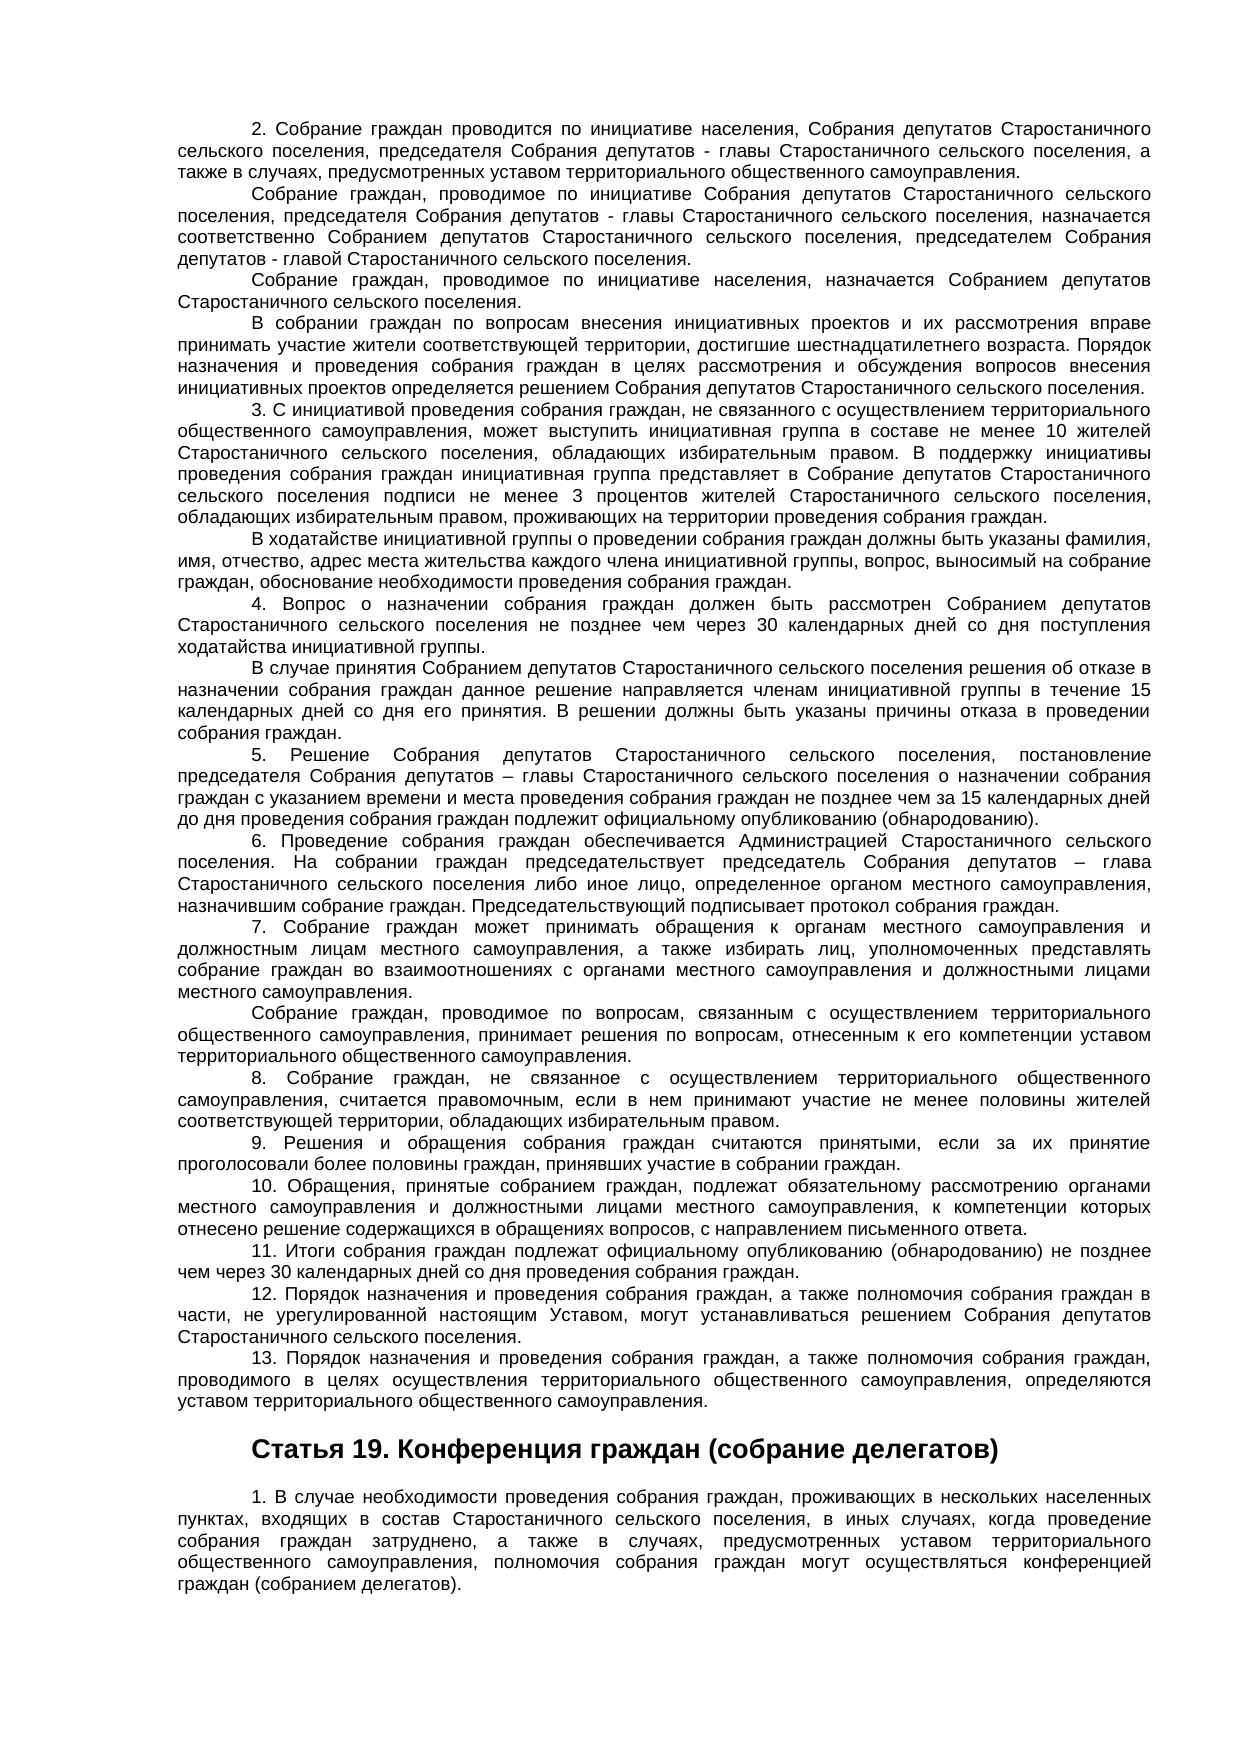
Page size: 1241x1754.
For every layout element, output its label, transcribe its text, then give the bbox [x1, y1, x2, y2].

text 5. Решение Собрания депутатов Старостаничного сельского поселения, постановление председателя Собрания депутатов – главы Старостаничного сельского поселения о назначении собрания граждан с указанием времени и места проведения собрания граждан не позднее чем за 15 календарных дней до дня проведения собрания граждан подлежит официальному опубликованию (обнародованию). [177, 743, 1152, 830]
text 2. Собрание граждан проводится по инициативе населения, Собрания депутатов Старостаничного сельского поселения, председателя Собрания депутатов - главы Старостаничного сельского поселения, а также в случаях, предусмотренных уставом территориального общественного самоуправления. [177, 118, 1152, 183]
text 1. В случае необходимости проведения собрания граждан, проживающих в нескольких населенных пунктах, входящих в состав Старостаничного сельского поселения, в иных случаях, когда проведение собрания граждан затруднено, а также в случаях, предусмотренных уставом территориального общественного самоуправления, полномочия собрания граждан могут осуществляться конференцией граждан (собранием делегатов). [177, 1486, 1152, 1594]
text 4. Вопрос о назначении собрания граждан должен быть рассмотрен Собранием депутатов Старостаничного сельского поселения не позднее чем через 30 календарных дней со дня поступления ходатайства инициативной группы. [177, 592, 1152, 657]
text 12. Порядок назначения и проведения собрания граждан, а также полномочия собрания граждан в части, не урегулированной настоящим Уставом, могут устанавливаться решением Собрания депутатов Старостаничного сельского поселения. [177, 1282, 1152, 1347]
text В собрании граждан по вопросам внесения инициативных проектов и их рассмотрения вправе принимать участие жители соответствующей территории, достигшие шестнадцатилетнего возраста. Порядок назначения и проведения собрания граждан в целях рассмотрения и обсуждения вопросов внесения инициативных проектов определяется решением Собрания депутатов Старостаничного сельского поселения. [177, 312, 1152, 398]
text Собрание граждан, проводимое по вопросам, связанным с осуществлением территориального общественного самоуправления, принимает решения по вопросам, отнесенным к его компетенции уставом территориального общественного самоуправления. [177, 1002, 1152, 1067]
text 13. Порядок назначения и проведения собрания граждан, а также полномочия собрания граждан, проводимого в целях осуществления территориального общественного самоуправления, определяются уставом территориального общественного самоуправления. [177, 1347, 1152, 1412]
text 8. Собрание граждан, не связанное с осуществлением территориального общественного самоуправления, считается правомочным, если в нем принимают участие не менее половины жителей соответствующей территории, обладающих избирательным правом. [177, 1067, 1152, 1132]
text 10. Обращения, принятые собранием граждан, подлежат обязательному рассмотрению органами местного самоуправления и должностными лицами местного самоуправления, к компетенции которых отнесено решение содержащихся в обращениях вопросов, с направлением письменного ответа. [177, 1175, 1152, 1239]
text Собрание граждан, проводимое по инициативе населения, назначается Собранием депутатов Старостаничного сельского поселения. [177, 269, 1152, 312]
text 11. Итоги собрания граждан подлежат официальному опубликованию (обнародованию) не позднее чем через 30 календарных дней со дня проведения собрания граждан. [177, 1239, 1152, 1282]
text 9. Решения и обращения собрания граждан считаются принятыми, если за их принятие проголосовали более половины граждан, принявших участие в собрании граждан. [177, 1132, 1152, 1175]
text В ходатайстве инициативной группы о проведении собрания граждан должны быть указаны фамилия, имя, отчество, адрес места жительства каждого члена инициативной группы, вопрос, выносимый на собрание граждан, обоснование необходимости проведения собрания граждан. [177, 528, 1152, 592]
text 7. Собрание граждан может принимать обращения к органам местного самоуправления и должностным лицам местного самоуправления, а также избирать лиц, уполномоченных представлять собрание граждан во взаимоотношениях с органами местного самоуправления и должностными лицами местного самоуправления. [177, 916, 1152, 1002]
text Собрание граждан, проводимое по инициативе Собрания депутатов Старостаничного сельского поселения, председателя Собрания депутатов - главы Старостаничного сельского поселения, назначается соответственно Собранием депутатов Старостаничного сельского поселения, председателем Собрания депутатов - главой Старостаничного сельского поселения. [177, 183, 1152, 269]
text В случае принятия Собранием депутатов Старостаничного сельского поселения решения об отказе в назначении собрания граждан данное решение направляется членам инициативной группы в течение 15 календарных дней со дня его принятия. В решении должны быть указаны причины отказа в проведении собрания граждан. [177, 657, 1152, 743]
text 6. Проведение собрания граждан обеспечивается Администрацией Старостаничного сельского поселения. На собрании граждан председательствует председатель Собрания депутатов – глава Старостаничного сельского поселения либо иное лицо, определенное органом местного самоуправления, назначившим собрание граждан. Председательствующий подписывает протокол собрания граждан. [177, 830, 1152, 916]
text Статья 19. Конференция граждан (собрание делегатов) [177, 1433, 1152, 1465]
text 3. С инициативой проведения собрания граждан, не связанного с осуществлением территориального общественного самоуправления, может выступить инициативная группа в составе не менее 10 жителей Старостаничного сельского поселения, обладающих избирательным правом. В поддержку инициативы проведения собрания граждан инициативная группа представляет в Собрание депутатов Старостаничного сельского поселения подписи не менее 3 процентов жителей Старостаничного сельского поселения, обладающих избирательным правом, проживающих на территории проведения собрания граждан. [177, 398, 1152, 528]
